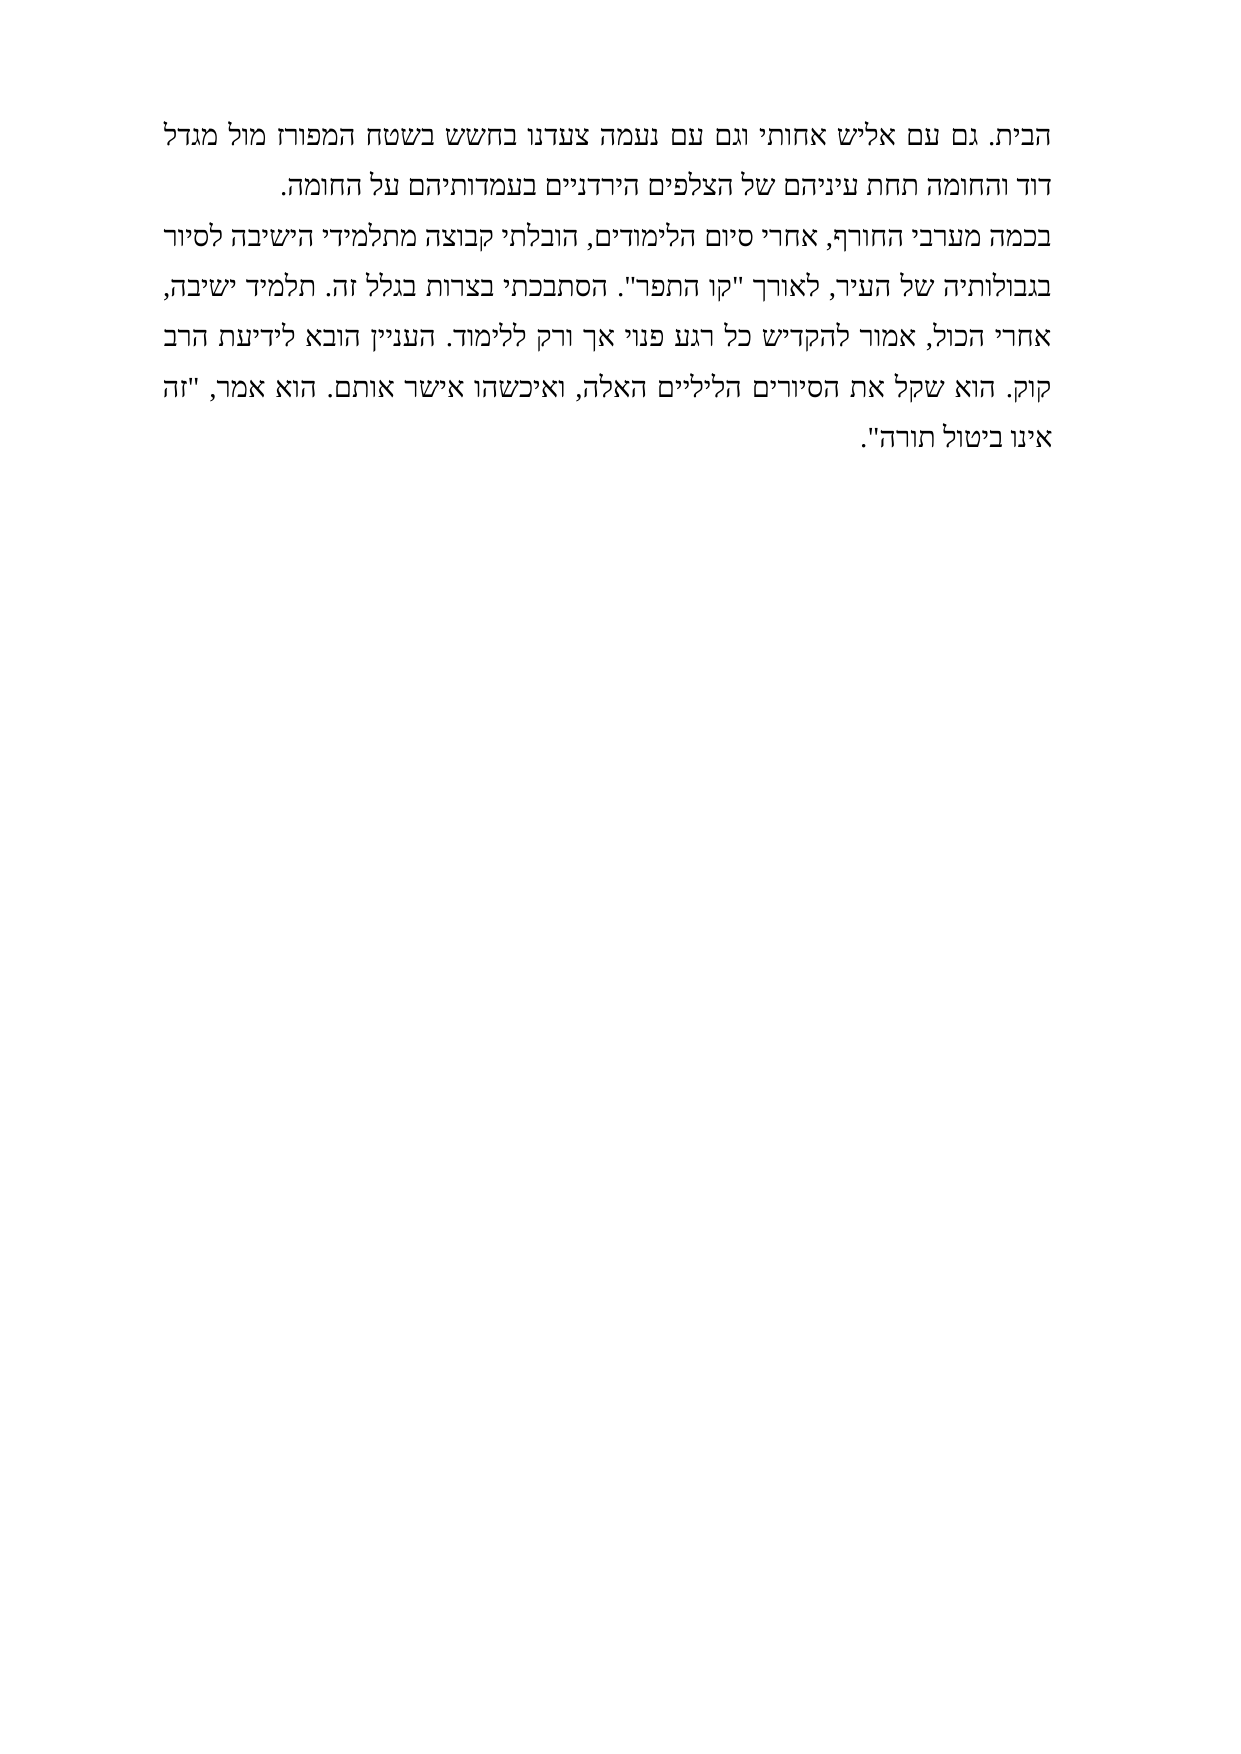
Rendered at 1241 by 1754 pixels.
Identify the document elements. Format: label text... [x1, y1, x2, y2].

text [162, 118, 1053, 202]
text בכמה מערבי החורף, אחרי סיום הלימודים, הובלתי קבוצה מתלמידי הישיבה לסיור בגבולותיה של העיר, לאורך "קו התפר". הסתבכתי בצרות בגלל זה. תלמיד ישיבה, אחרי הכול, אמור להקדיש כל רגע פנוי אך ורק ללימוד. העניין הובא לידיעת הרב קוק. הוא שקל את הסיורים הליליים האלה, ואיכשהו אישר אותם. הוא אמר, "זה אינו ביטול תורה". [162, 219, 1053, 453]
